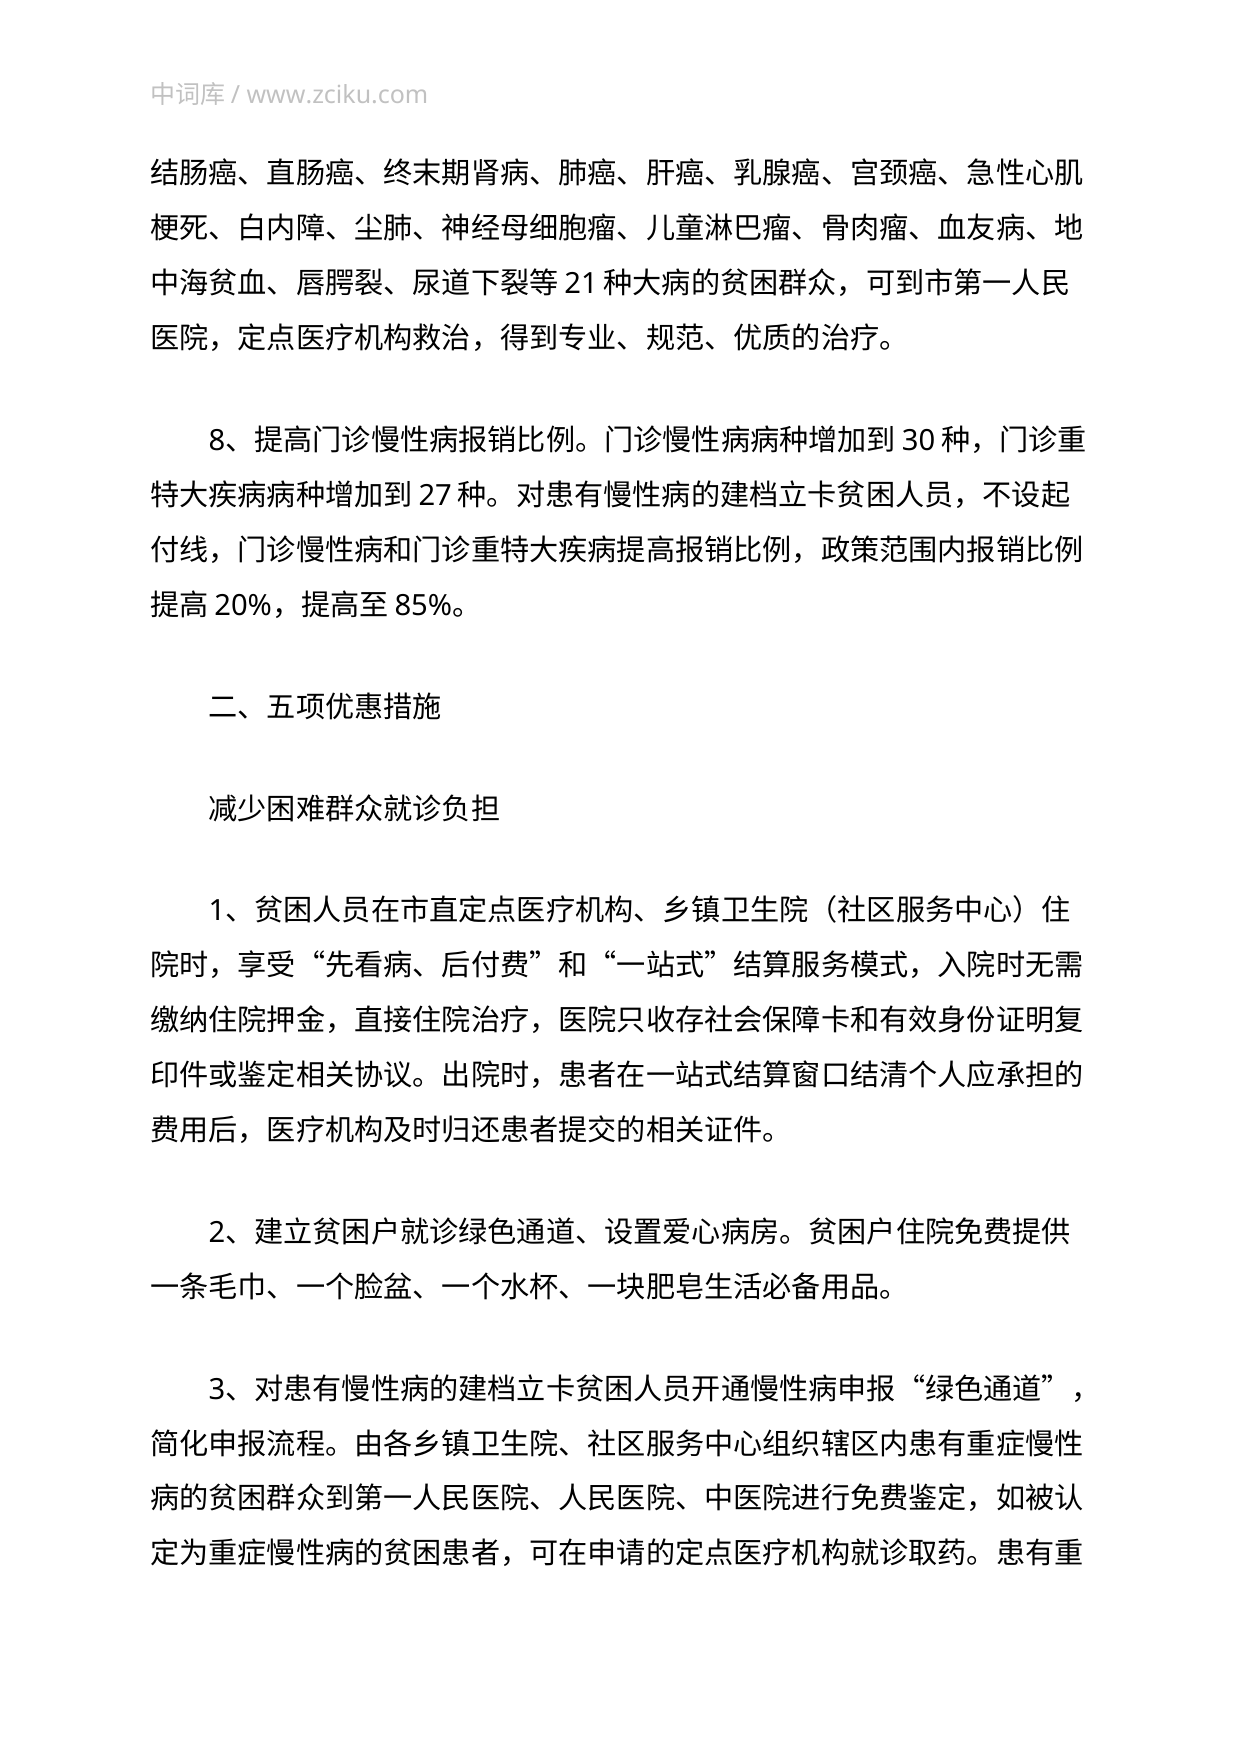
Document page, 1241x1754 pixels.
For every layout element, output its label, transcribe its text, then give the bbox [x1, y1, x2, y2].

text 二、五项优惠措施 [150, 683, 1090, 726]
text 减少困难群众就诊负担 [150, 785, 1090, 827]
text 2、建立贫困户就诊绿色通道、设置爱心病房。贫困户住院免费提供一条毛巾、一个脸盆、一个水杯、一块肥皂生活必备用品。 [150, 1208, 1090, 1306]
text 1、贫困人员在市直定点医疗机构、乡镇卫生院（社区服务中心）住院时，享受“先看病、后付费”和“一站式”结算服务模式，入院时无需缴纳住院押金，直接住院治疗，医院只收存社会保障卡和有效身份证明复印件或鉴定相关协议。出院时，患者在一站式结算窗口结清个人应承担的费用后，医疗机构及时归还患者提交的相关证件。 [150, 887, 1090, 1149]
text 8、提高门诊慢性病报销比例。门诊慢性病病种增加到30种，门诊重特大疾病病种增加到27种。对患有慢性病的建档立卡贫困人员，不设起付线，门诊慢性病和门诊重特大疾病提高报销比例，政策范围内报销比例提高20%，提高至85%。 [150, 417, 1090, 624]
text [150, 150, 1090, 357]
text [150, 1365, 1090, 1572]
